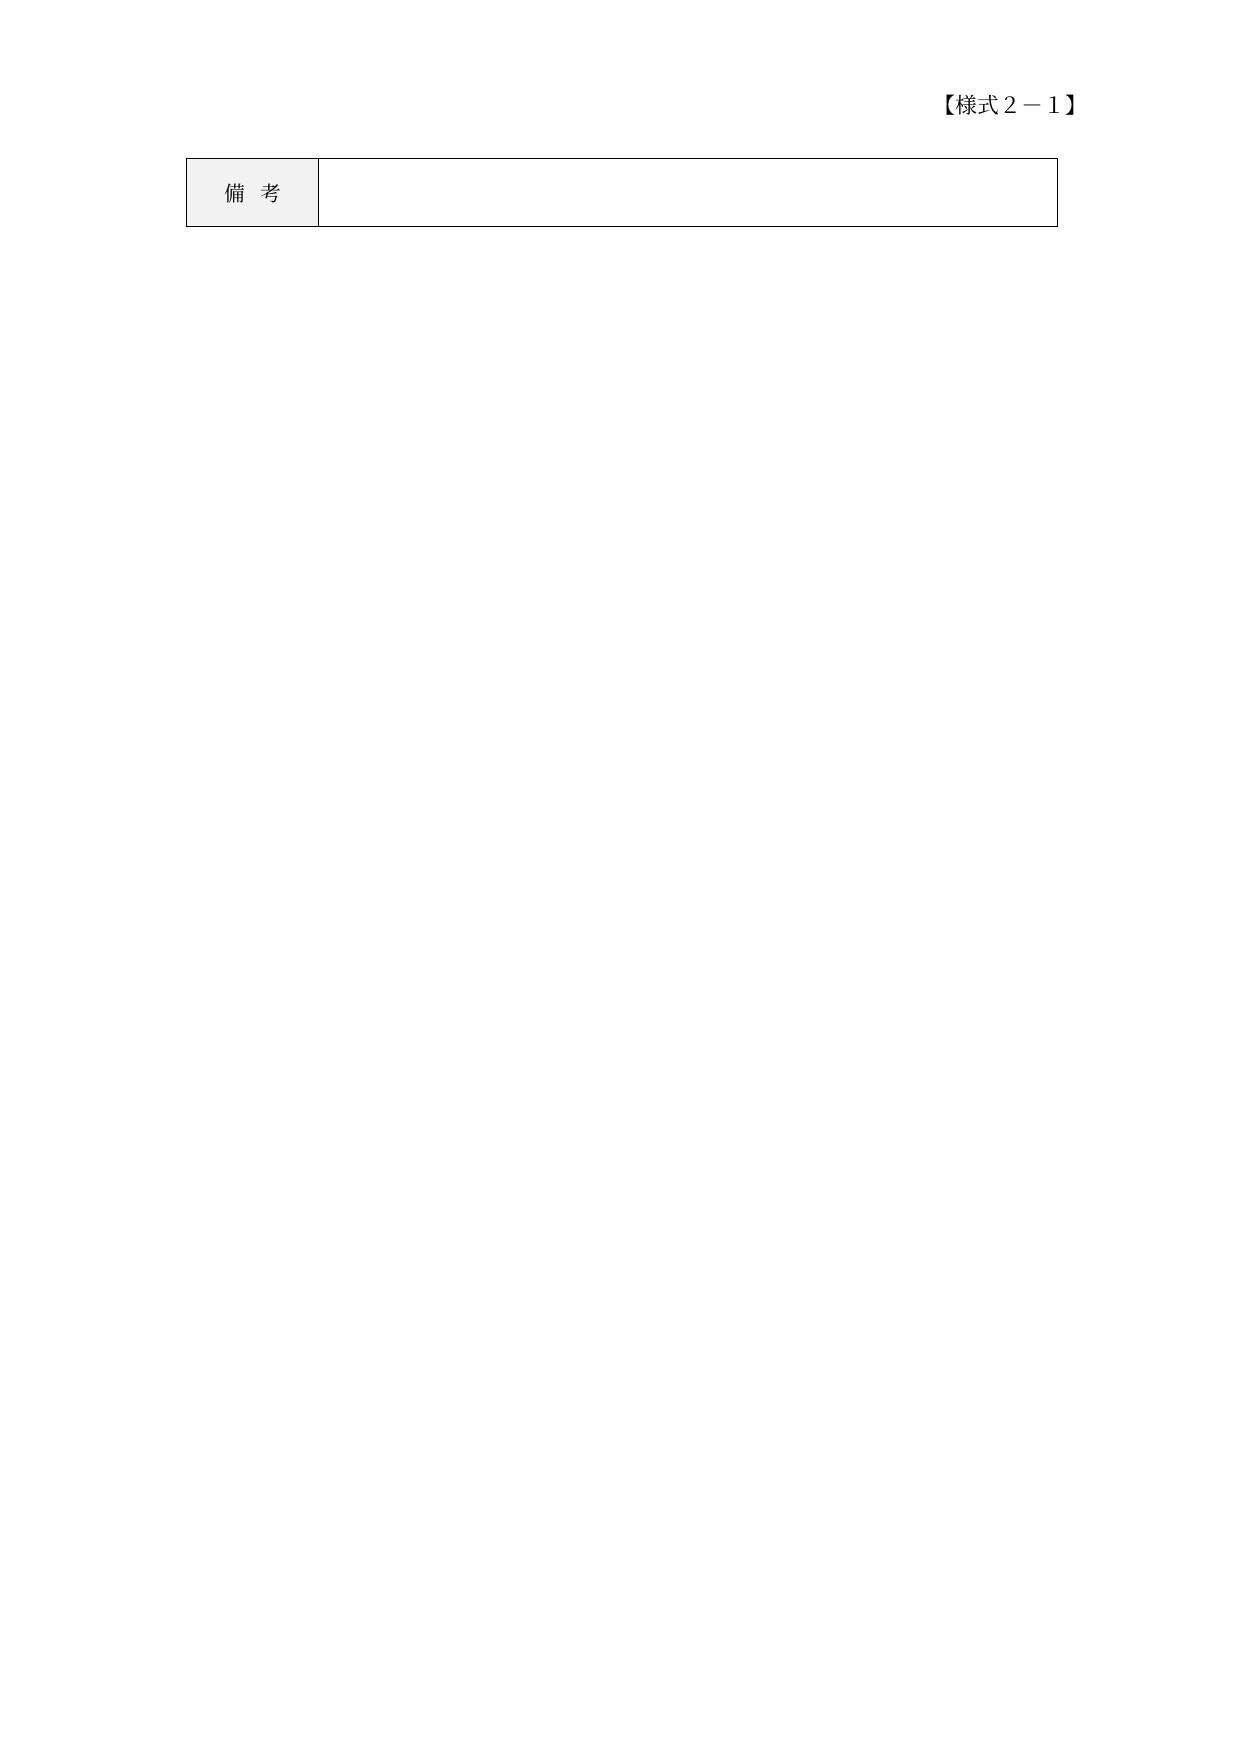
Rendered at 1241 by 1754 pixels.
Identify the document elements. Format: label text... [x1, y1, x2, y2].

table_cell 備考 [187, 159, 318, 226]
table_cell [319, 159, 1057, 226]
